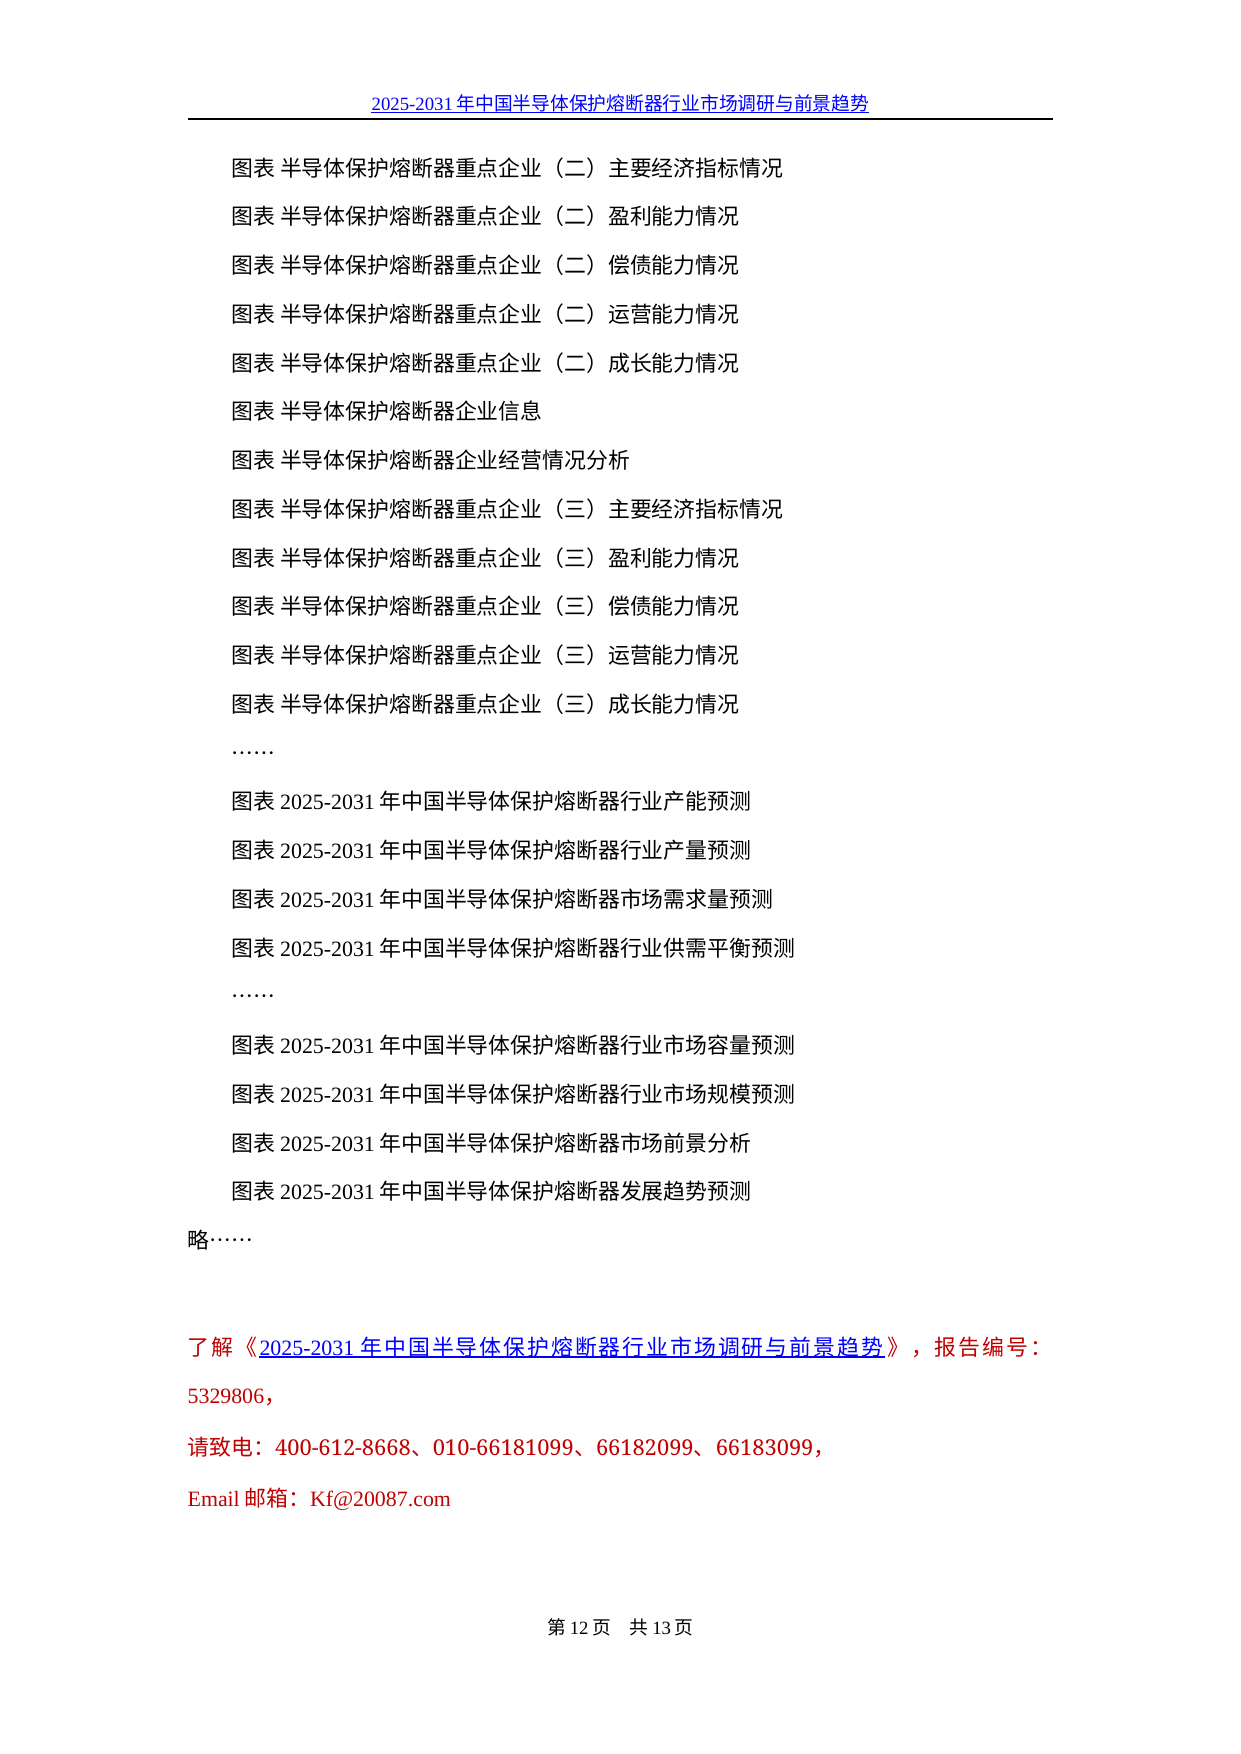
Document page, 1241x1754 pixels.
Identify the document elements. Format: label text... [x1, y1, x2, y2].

text 请致电：400-612-8668、010-66181099、66182099、66183099， [187, 1429, 1053, 1462]
text 了解《2025-2031年中国半导体保护熔断器行业市场调研与前景趋势》，报告编号：5329806， [187, 1329, 1053, 1410]
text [187, 150, 1053, 1255]
text Email邮箱：Kf@20087.com [187, 1481, 1053, 1513]
